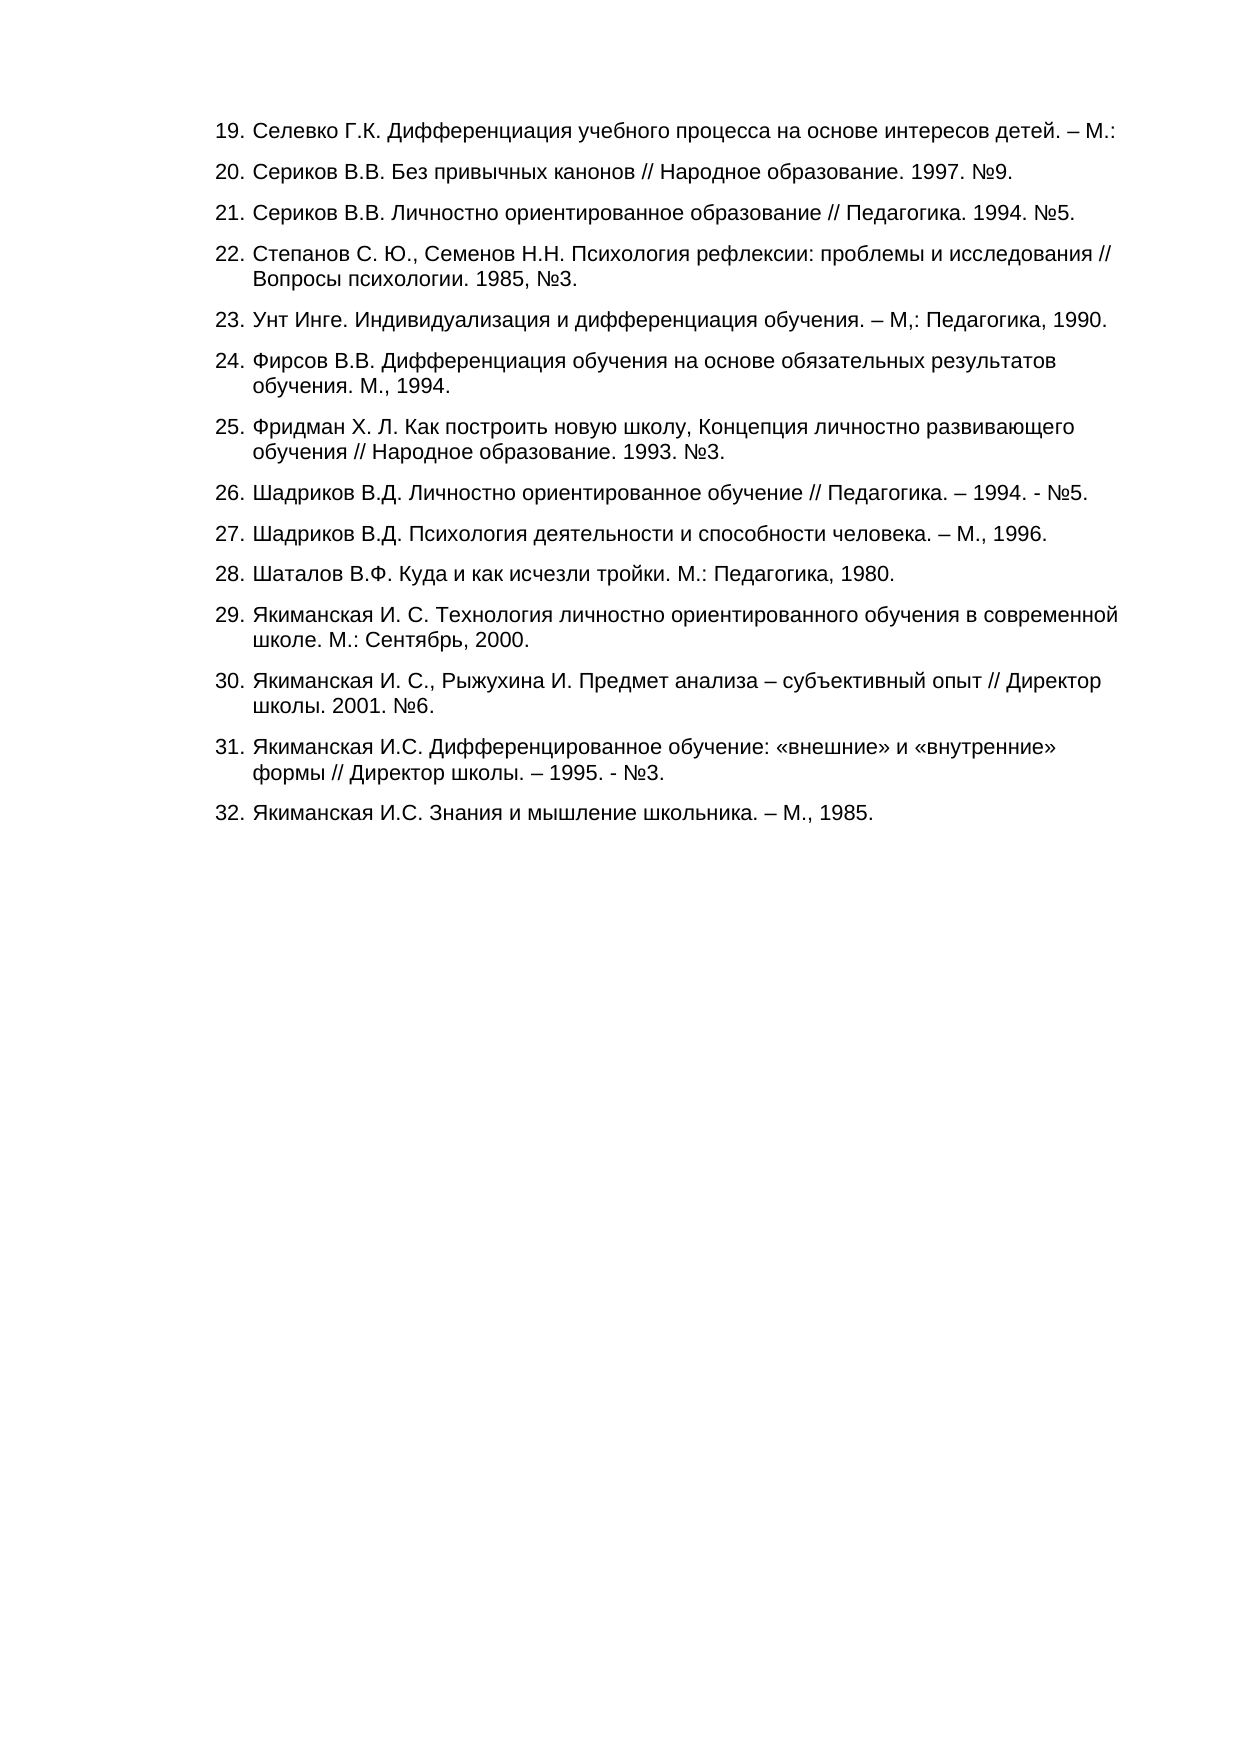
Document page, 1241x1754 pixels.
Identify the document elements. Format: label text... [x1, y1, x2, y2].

list Сериков В.В. Личностно ориентированное образование // Педагогика. 1994. №5. [215, 200, 1152, 225]
list Сериков В.В. Без привычных канонов // Народное образование. 1997. №9. [215, 159, 1152, 184]
list Якиманская И. С. Технология личностно ориентированного обучения в современной школе. М.: Сентябрь, 2000. [215, 602, 1152, 652]
list Фирсов В.В. Дифференциация обучения на основе обязательных результатов обучения. М., 1994. [215, 347, 1152, 398]
list Селевко Г.К. Дифференциация учебного процесса на основе интересов детей. – М.: [215, 118, 1152, 143]
list Якиманская И. С., Рыжухина И. Предмет анализа – субъективный опыт // Директор школы. 2001. №6. [215, 668, 1152, 718]
list Унт Инге. Индивидуализация и дифференциация обучения. – М,: Педагогика, 1990. [215, 307, 1152, 332]
list Фридман Х. Л. Как построить новую школу, Концепция личностно развивающего обучения // Народное образование. 1993. №3. [215, 413, 1152, 464]
list Якиманская И.С. Дифференцированное обучение: «внешние» и «внутренние» формы // Директор школы. – 1995. - №3. [215, 734, 1152, 784]
list Якиманская И.С. Знания и мышление школьника. – М., 1985. [215, 800, 1152, 825]
list Степанов С. Ю., Семенов Н.Н. Психология рефлексии: проблемы и исследования // Вопросы психологии. 1985, №3. [215, 241, 1152, 291]
list Шаталов В.Ф. Куда и как исчезли тройки. М.: Педагогика, 1980. [215, 561, 1152, 586]
list Шадриков В.Д. Личностно ориентированное обучение // Педагогика. – 1994. - №5. [215, 479, 1152, 505]
list Шадриков В.Д. Психология деятельности и способности человека. – М., 1996. [215, 520, 1152, 546]
